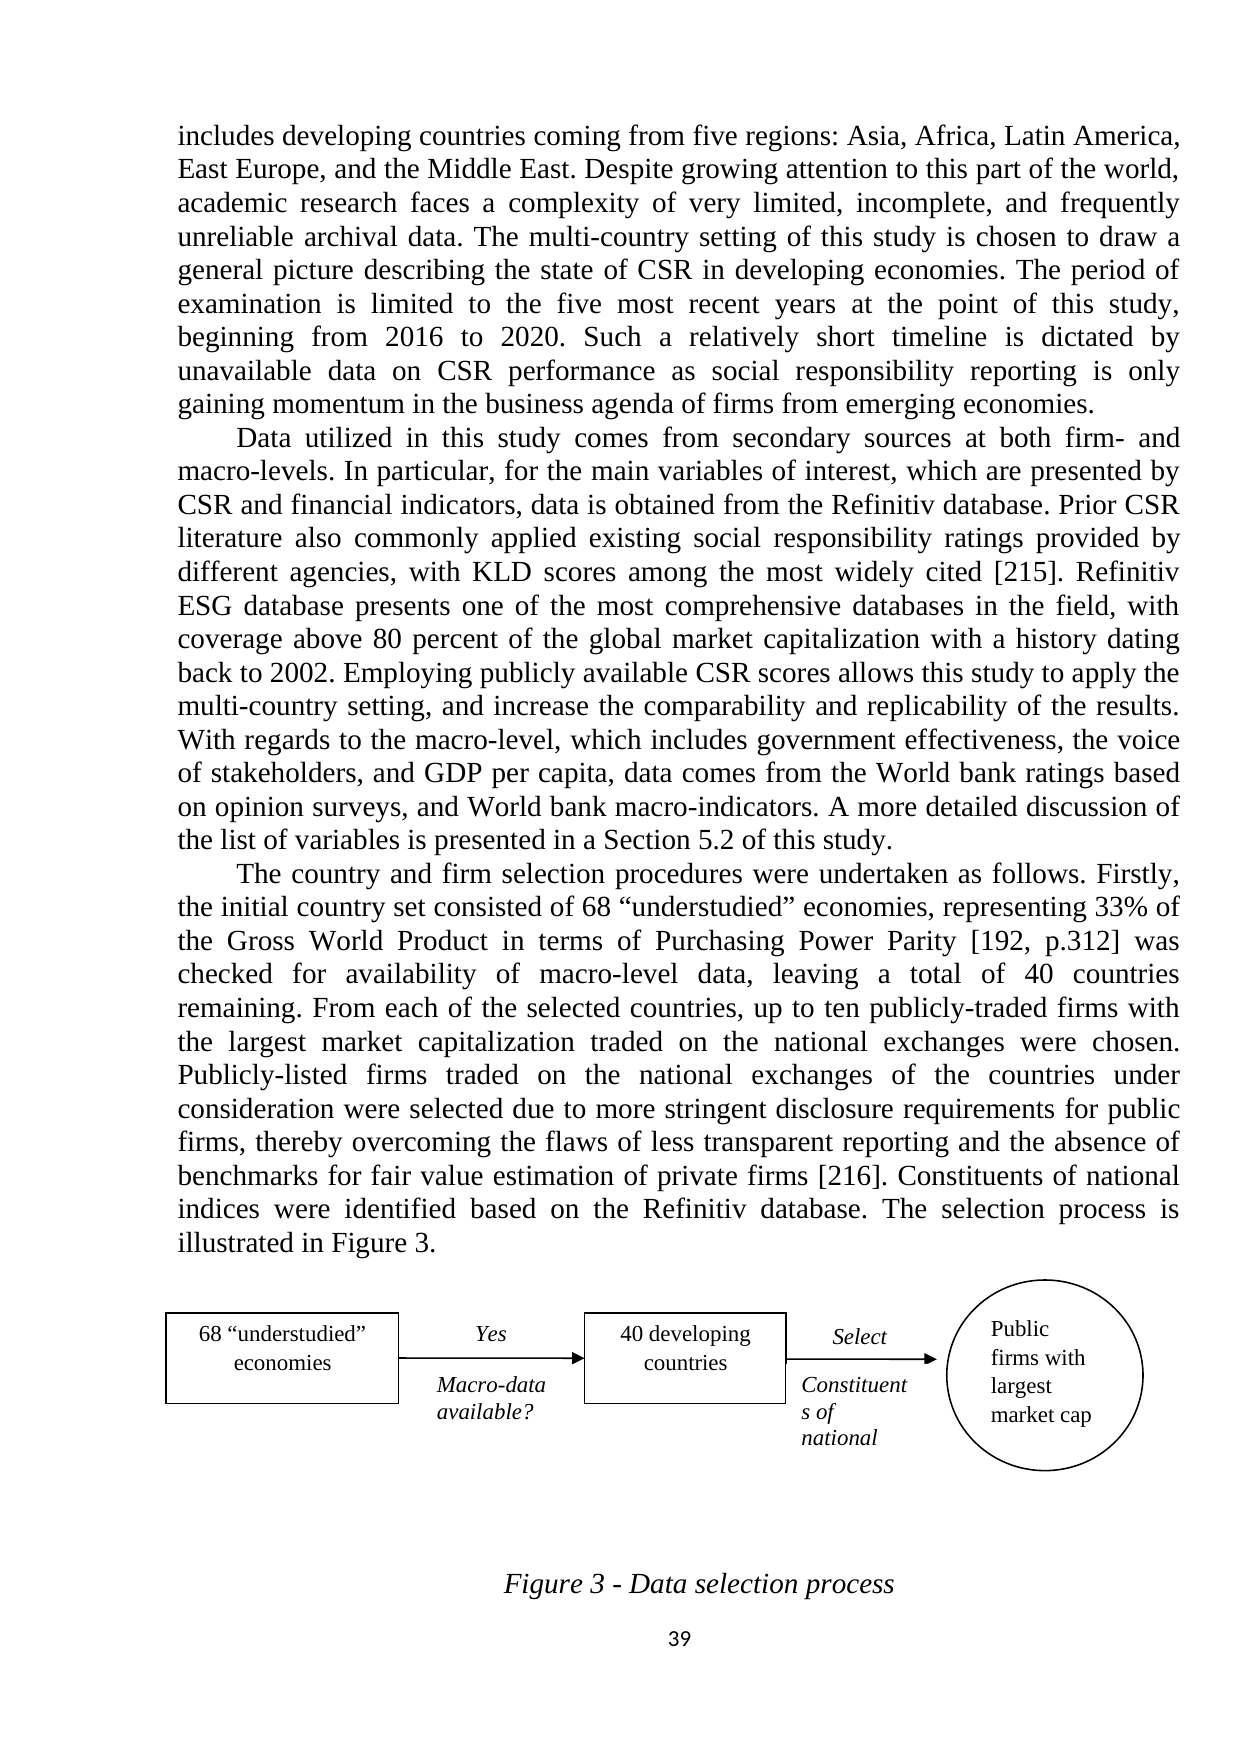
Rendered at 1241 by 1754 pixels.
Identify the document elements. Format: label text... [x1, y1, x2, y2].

text Data utilized in this study comes from secondary sources at both firm- and macro-levels. In particular, for the main variables of interest, which are presented by CSR and financial indicators, data is obtained from the Refinitiv database. Prior CSR literature also commonly applied existing social responsibility ratings provided by different agencies, with KLD scores among the most widely cited [215]. Refinitiv ESG database presents one of the most comprehensive databases in the field, with coverage above 80 percent of the global market capitalization with a history dating back to 2002. Employing publicly available CSR scores allows this study to apply the multi-country setting, and increase the comparability and replicability of the results. With regards to the macro-level, which includes government effectiveness, the voice of stakeholders, and GDP per capita, data comes from the World bank ratings based on opinion surveys, and World bank macro-indicators. A more detailed discussion of the list of variables is presented in a Section 5.2 of this study. [177, 420, 1181, 856]
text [177, 118, 1181, 420]
text The country and firm selection procedures were undertaken as follows. Firstly, the initial country set consisted of 68 “understudied” economies, representing 33% of the Gross World Product in terms of Purchasing Power Parity [192, p.312] was checked for availability of macro-level data, leaving a total of 40 countries remaining. From each of the selected countries, up to ten publicly-traded firms with the largest market capitalization traded on the national exchanges were chosen. Publicly-listed firms traded on the national exchanges of the countries under consideration were selected due to more stringent disclosure requirements for public firms, thereby overcoming the flaws of less transparent reporting and the absence of benchmarks for fair value estimation of private firms [216]. Constituents of national indices were identified based on the Refinitiv database. The selection process is illustrated in Figure 3. [177, 856, 1181, 1258]
